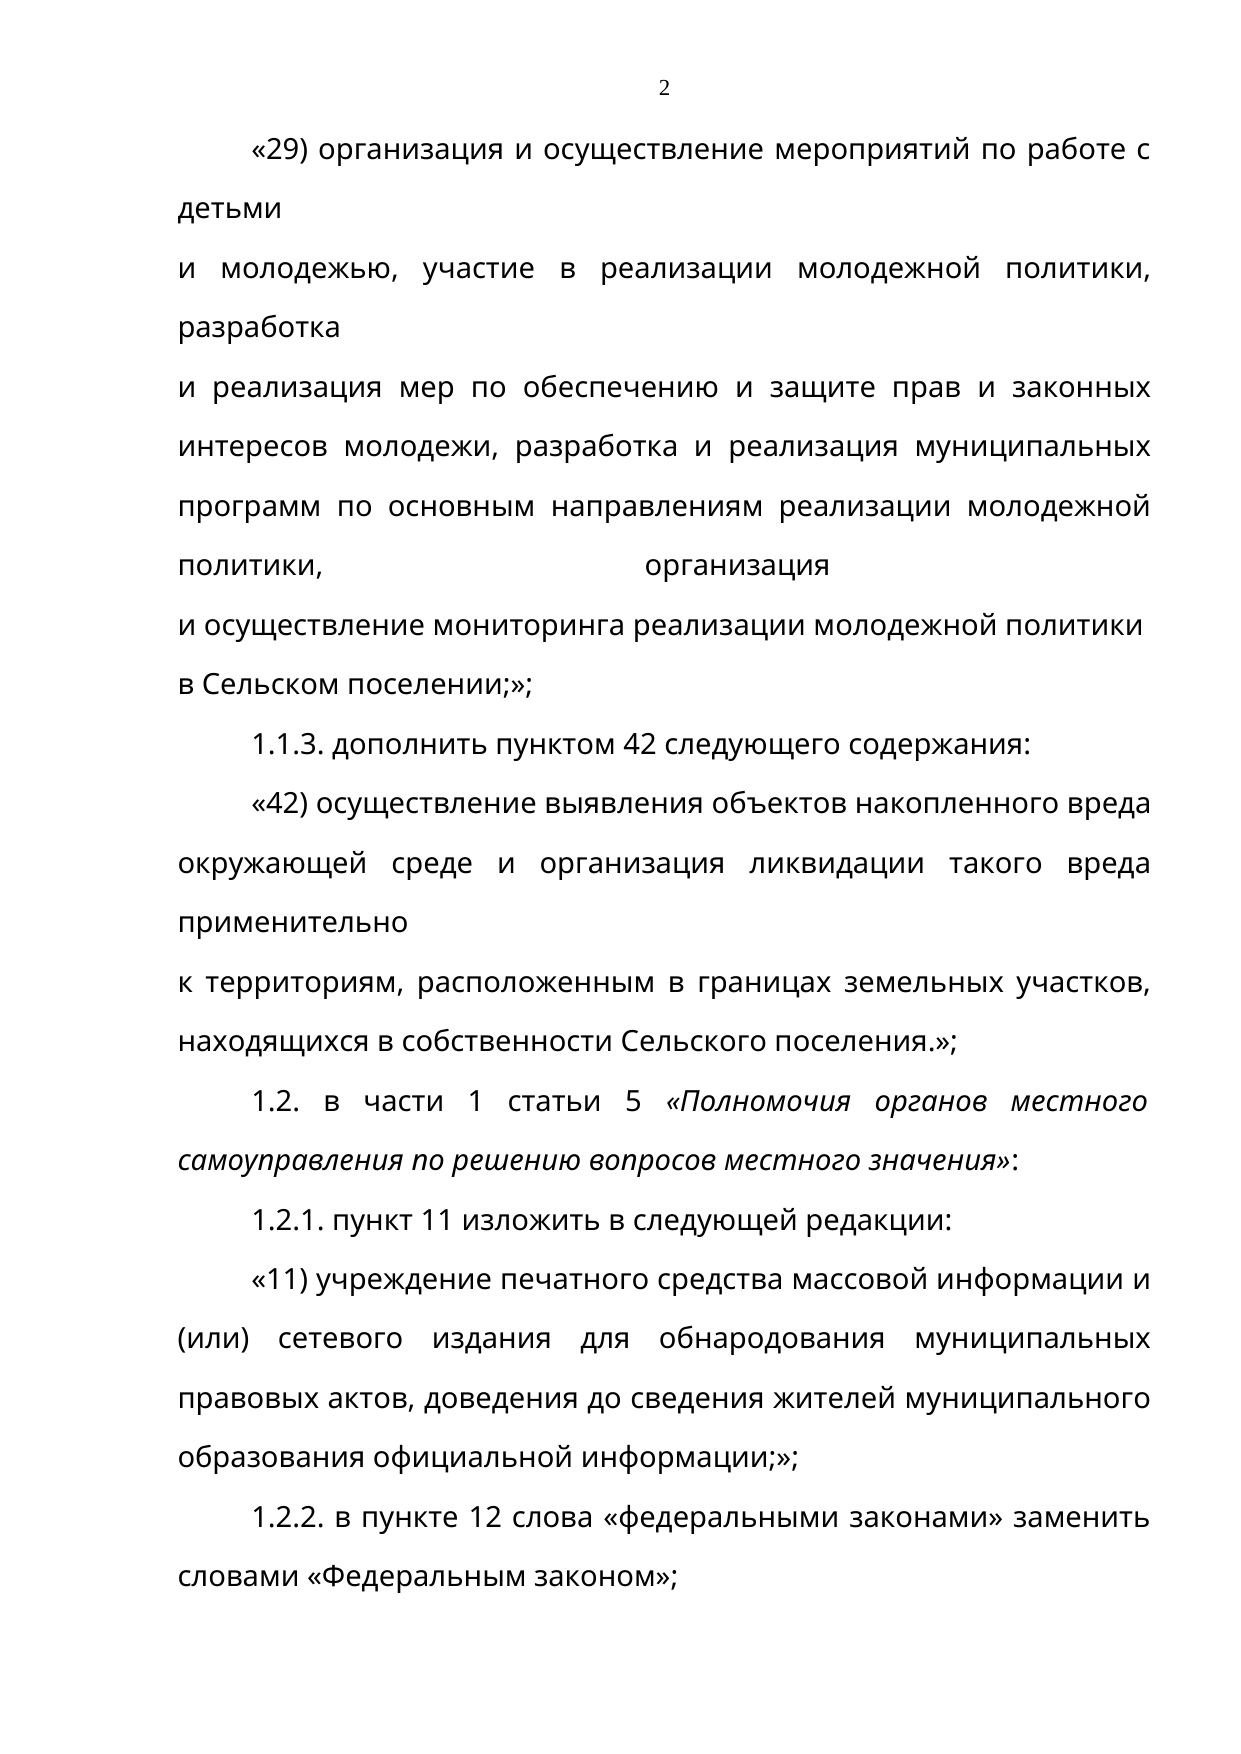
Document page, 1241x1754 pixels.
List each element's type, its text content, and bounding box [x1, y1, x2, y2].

text 1.2. в части 1 статьи 5 «Полномочия органов местного самоуправления по решению вопросов местного значения»: [177, 1080, 1152, 1179]
text «42) осуществление выявления объектов накопленного вреда окружающей среде и организация ликвидации такого вреда применительно к территориям, расположенным в границах земельных участков, находящихся в собственности Сельского поселения.»; [177, 782, 1152, 1060]
text «29) организация и осуществление мероприятий по работе с детьми и молодежью, участие в реализации молодежной политики, разработка и реализация мер по обеспечению и защите прав и законных интересов молодежи, разработка и реализация муниципальных программ по основным направлениям реализации молодежной политики, организация и осуществление мониторинга реализации молодежной политики в Сельском поселении;»; [177, 128, 1152, 703]
text 1.2.2. в пункте 12 слова «федеральными законами» заменить словами «Федеральным законом»; [177, 1496, 1152, 1595]
text «11) учреждение печатного средства массовой информации и (или) сетевого издания для обнародования муниципальных правовых актов, доведения до сведения жителей муниципального образования официальной информации;»; [177, 1258, 1152, 1476]
text 1.2.1. пункт 11 изложить в следующей редакции: [177, 1199, 1152, 1238]
text 1.1.3. дополнить пунктом 42 следующего содержания: [177, 723, 1152, 763]
